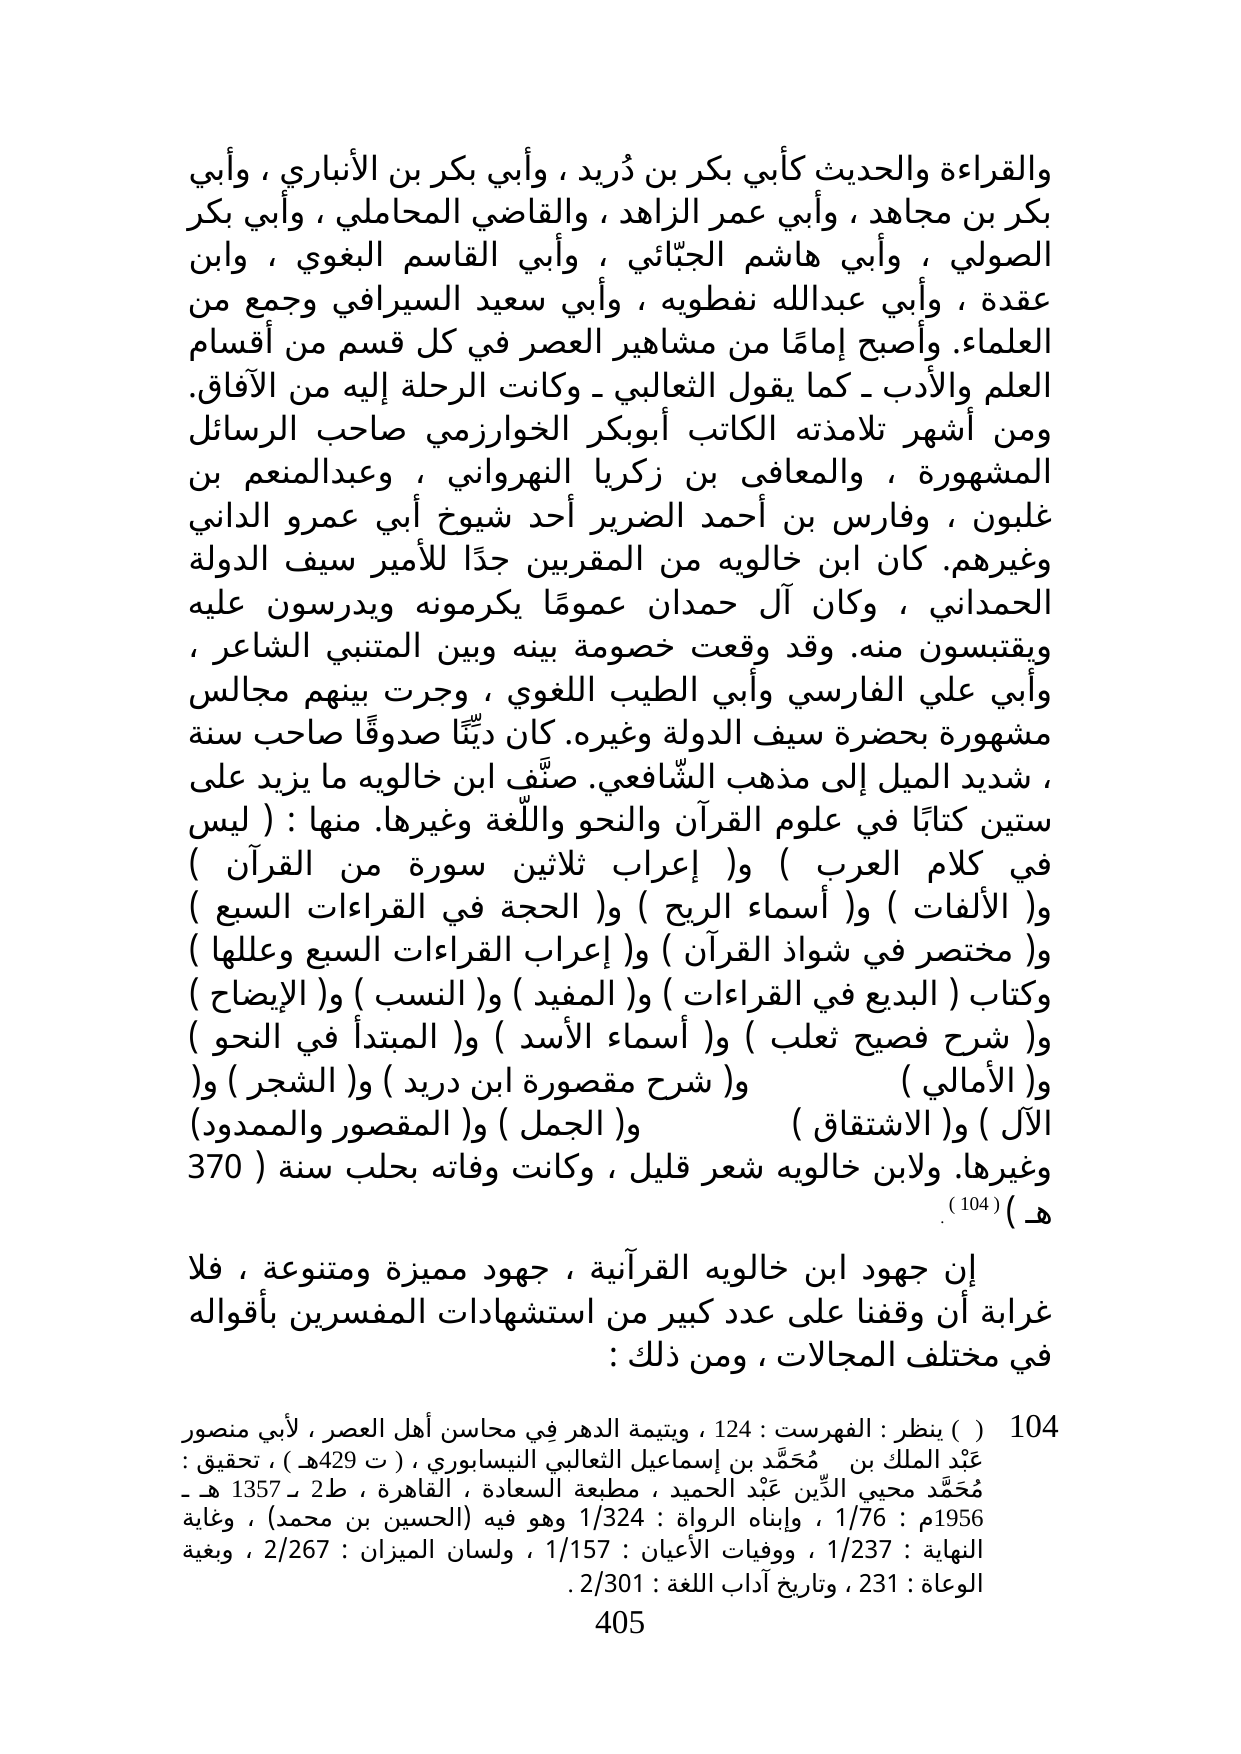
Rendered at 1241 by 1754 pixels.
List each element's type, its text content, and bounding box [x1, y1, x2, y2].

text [187, 150, 1053, 1237]
text إن جهود ابن خالويه القرآنية ، جهود مميزة ومتنوعة ، فلا غرابة أن وقفنا على عدد كبير من استشهادات المفسرين بأقواله في مختلف المجالات ، ومن ذلك : [187, 1250, 1053, 1380]
